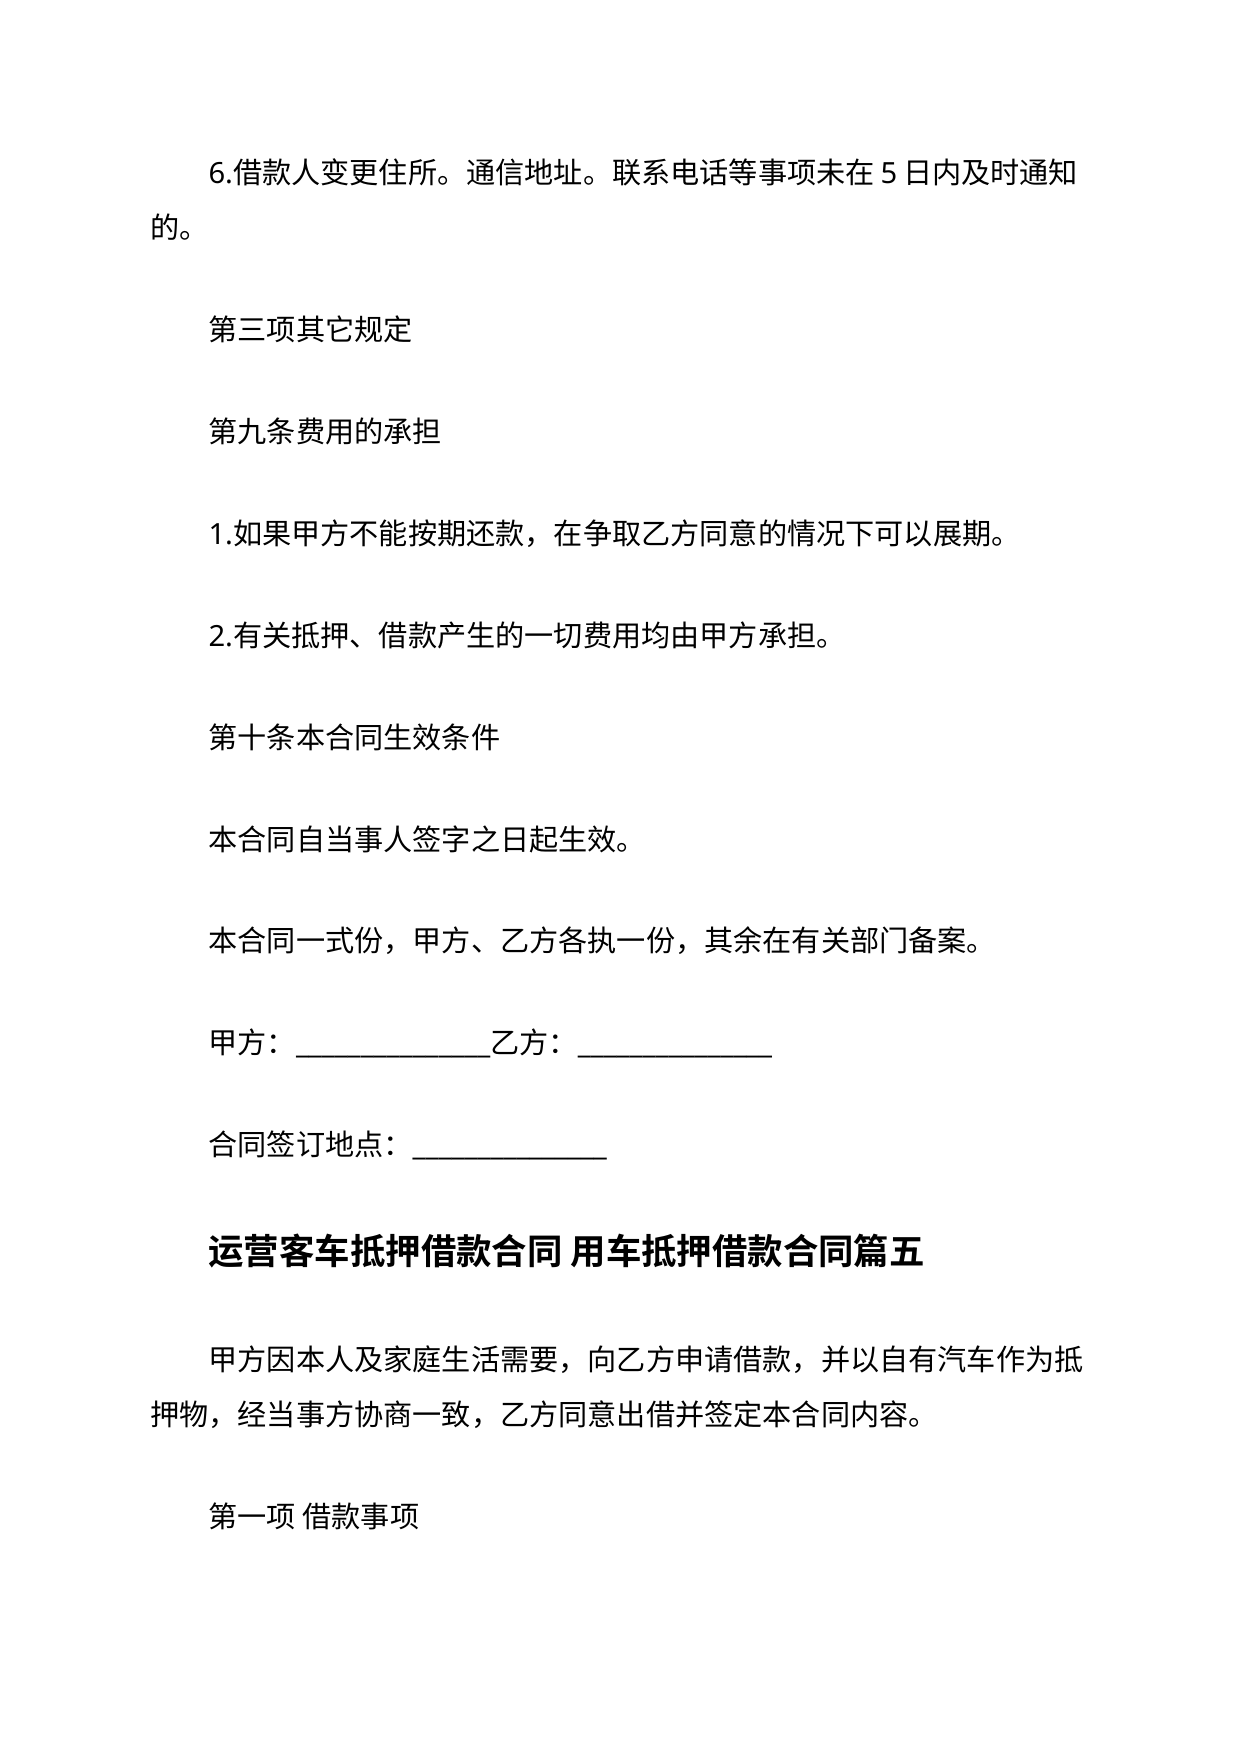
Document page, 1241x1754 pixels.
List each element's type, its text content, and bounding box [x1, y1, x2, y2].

text 第九条费用的承担 [150, 408, 1090, 451]
text 甲方：_______________乙方：_______________ [150, 1019, 1090, 1062]
text 本合同一式份，甲方、乙方各执一份，其余在有关部门备案。 [150, 918, 1090, 960]
text 第十条本合同生效条件 [150, 714, 1090, 757]
text 第一项 借款事项 [150, 1494, 1090, 1536]
text 合同签订地点：_______________ [150, 1122, 1090, 1164]
text 第三项其它规定 [150, 307, 1090, 349]
text 甲方因本人及家庭生活需要，向乙方申请借款，并以自有汽车作为抵押物，经当事方协商一致，乙方同意出借并签定本合同内容。 [150, 1337, 1090, 1434]
text 2.有关抵押、借款产生的一切费用均由甲方承担。 [150, 612, 1090, 655]
text 运营客车抵押借款合同 用车抵押借款合同篇五 [150, 1223, 1090, 1275]
text 1.如果甲方不能按期还款，在争取乙方同意的情况下可以展期。 [150, 510, 1090, 553]
text 6.借款人变更住所。通信地址。联系电话等事项未在5日内及时通知的。 [150, 150, 1090, 247]
text 本合同自当事人签字之日起生效。 [150, 816, 1090, 858]
